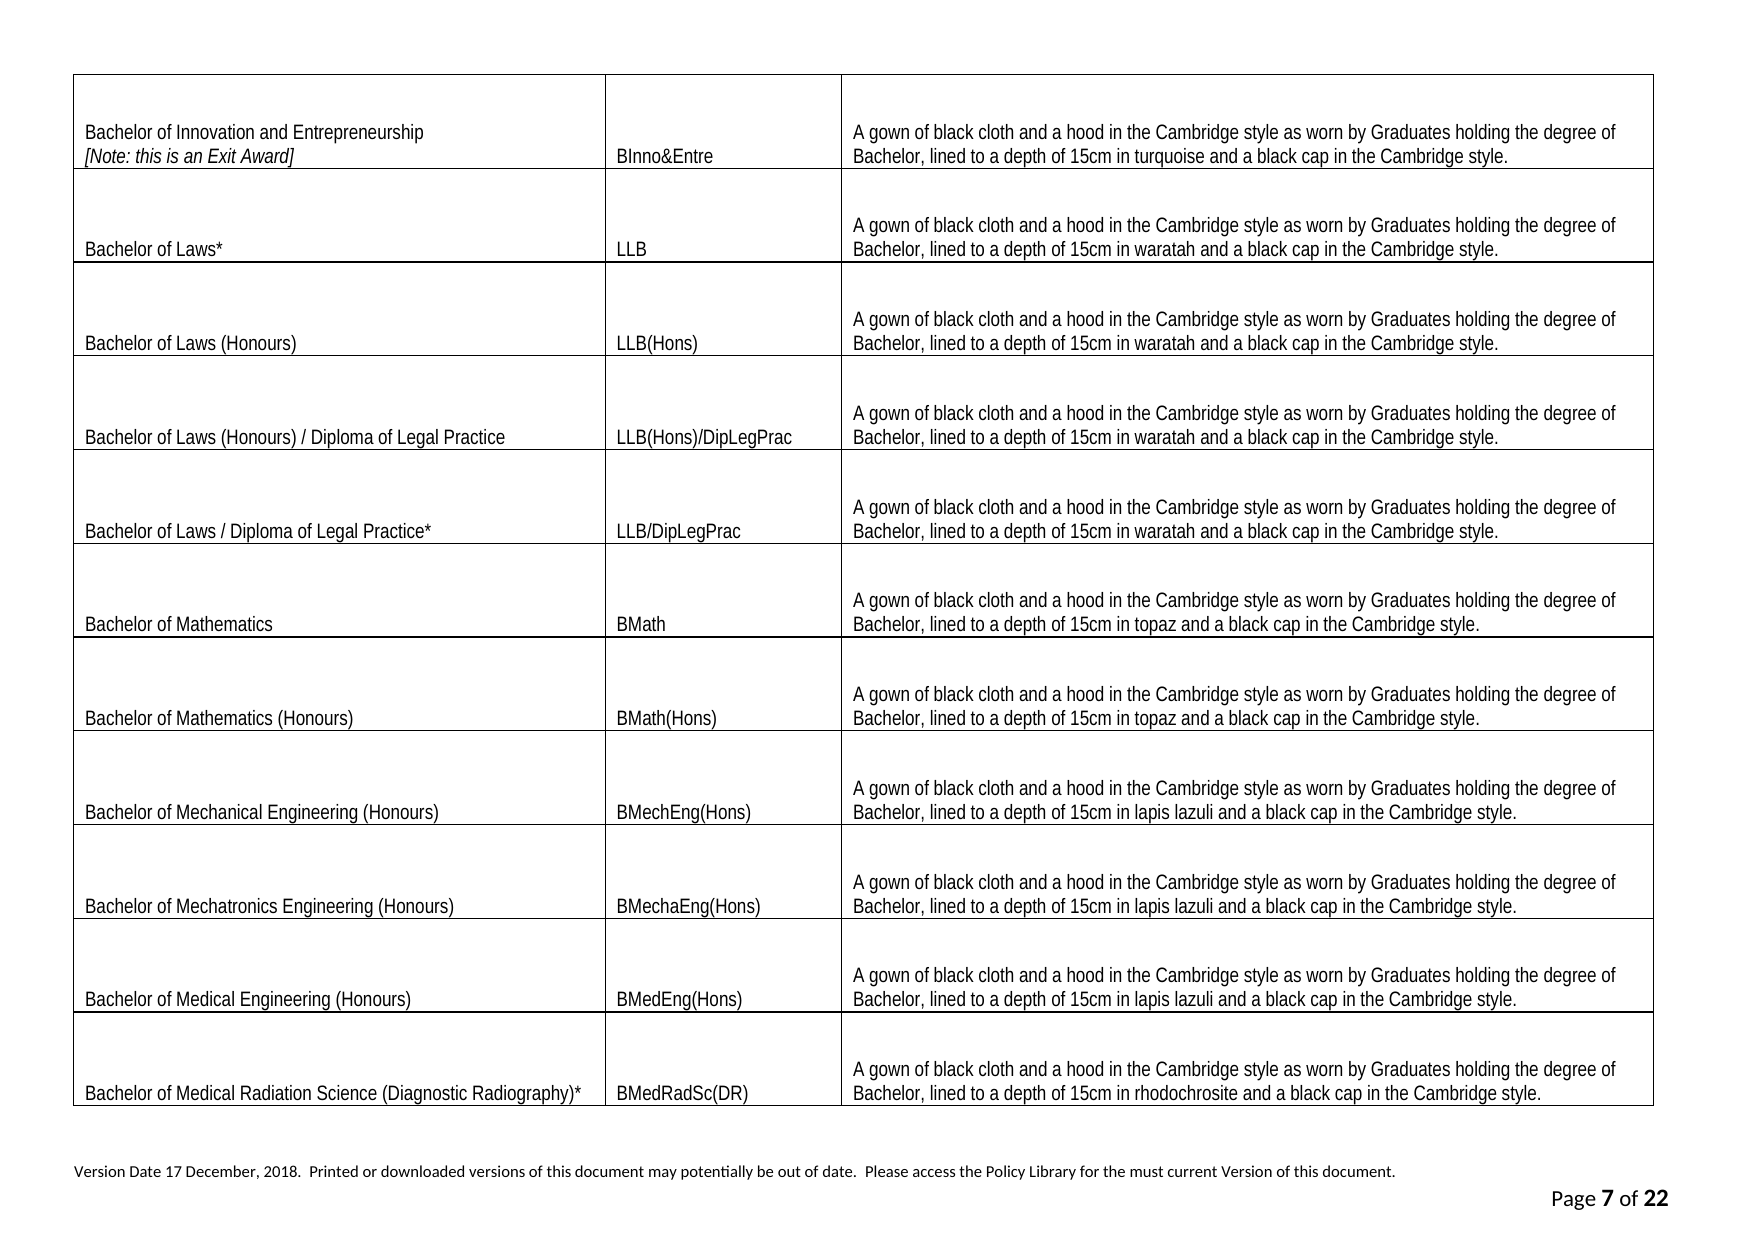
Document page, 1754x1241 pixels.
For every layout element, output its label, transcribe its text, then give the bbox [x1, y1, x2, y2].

table_cell BMechaEng(Hons) [606, 825, 841, 918]
table_cell A gown of black cloth and a hood in the Cambridge style as worn by Graduates holding the degree of Bachelor, lined to a depth of 15cm in topaz and a black cap in the Cambridge style. [842, 544, 1653, 636]
table_cell Bachelor of Laws (Honours) [74, 263, 605, 355]
table_cell BInno&Entre [606, 75, 841, 168]
table_cell LLB/DipLegPrac [606, 450, 841, 543]
table_cell A gown of black cloth and a hood in the Cambridge style as worn by Graduates holding the degree of Bachelor, lined to a depth of 15cm in waratah and a black cap in the Cambridge style. [842, 263, 1653, 355]
table_cell A gown of black cloth and a hood in the Cambridge style as worn by Graduates holding the degree of Bachelor, lined to a depth of 15cm in lapis lazuli and a black cap in the Cambridge style. [842, 919, 1653, 1011]
table_cell Bachelor of Mathematics (Honours) [74, 638, 605, 730]
table_cell A gown of black cloth and a hood in the Cambridge style as worn by Graduates holding the degree of Bachelor, lined to a depth of 15cm in waratah and a black cap in the Cambridge style. [842, 356, 1653, 449]
table_cell LLB [606, 169, 841, 261]
table_cell Bachelor of Laws (Honours) / Diploma of Legal Practice [74, 356, 605, 449]
table_cell LLB(Hons)/DipLegPrac [606, 356, 841, 449]
table_cell BMedRadSc(DR) [606, 1013, 841, 1105]
table_cell A gown of black cloth and a hood in the Cambridge style as worn by Graduates holding the degree of Bachelor, lined to a depth of 15cm in waratah and a black cap in the Cambridge style. [842, 450, 1653, 543]
table_cell A gown of black cloth and a hood in the Cambridge style as worn by Graduates holding the degree of Bachelor, lined to a depth of 15cm in topaz and a black cap in the Cambridge style. [842, 638, 1653, 730]
table_cell A gown of black cloth and a hood in the Cambridge style as worn by Graduates holding the degree of Bachelor, lined to a depth of 15cm in lapis lazuli and a black cap in the Cambridge style. [842, 825, 1653, 918]
table_cell Bachelor of Medical Engineering (Honours) [74, 919, 605, 1011]
table_cell LLB(Hons) [606, 263, 841, 355]
table_cell A gown of black cloth and a hood in the Cambridge style as worn by Graduates holding the degree of Bachelor, lined to a depth of 15cm in lapis lazuli and a black cap in the Cambridge style. [842, 731, 1653, 824]
table_cell Bachelor of Laws / Diploma of Legal Practice* [74, 450, 605, 543]
table_cell Bachelor of Innovation and Entrepreneurship [Note: this is an Exit Award] [74, 75, 605, 168]
table_cell Bachelor of Mathematics [74, 544, 605, 636]
table_cell BMath(Hons) [606, 638, 841, 730]
table_cell BMath [606, 544, 841, 636]
table_cell Bachelor of Laws* [74, 169, 605, 261]
table_cell A gown of black cloth and a hood in the Cambridge style as worn by Graduates holding the degree of Bachelor, lined to a depth of 15cm in turquoise and a black cap in the Cambridge style. [842, 75, 1653, 168]
table_cell Bachelor of Mechatronics Engineering (Honours) [74, 825, 605, 918]
table_cell Bachelor of Mechanical Engineering (Honours) [74, 731, 605, 824]
table_cell BMechEng(Hons) [606, 731, 841, 824]
table_cell A gown of black cloth and a hood in the Cambridge style as worn by Graduates holding the degree of Bachelor, lined to a depth of 15cm in waratah and a black cap in the Cambridge style. [842, 169, 1653, 261]
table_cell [842, 1013, 1653, 1105]
table_cell Bachelor of Medical Radiation Science (Diagnostic Radiography)* [74, 1013, 605, 1105]
table_cell BMedEng(Hons) [606, 919, 841, 1011]
